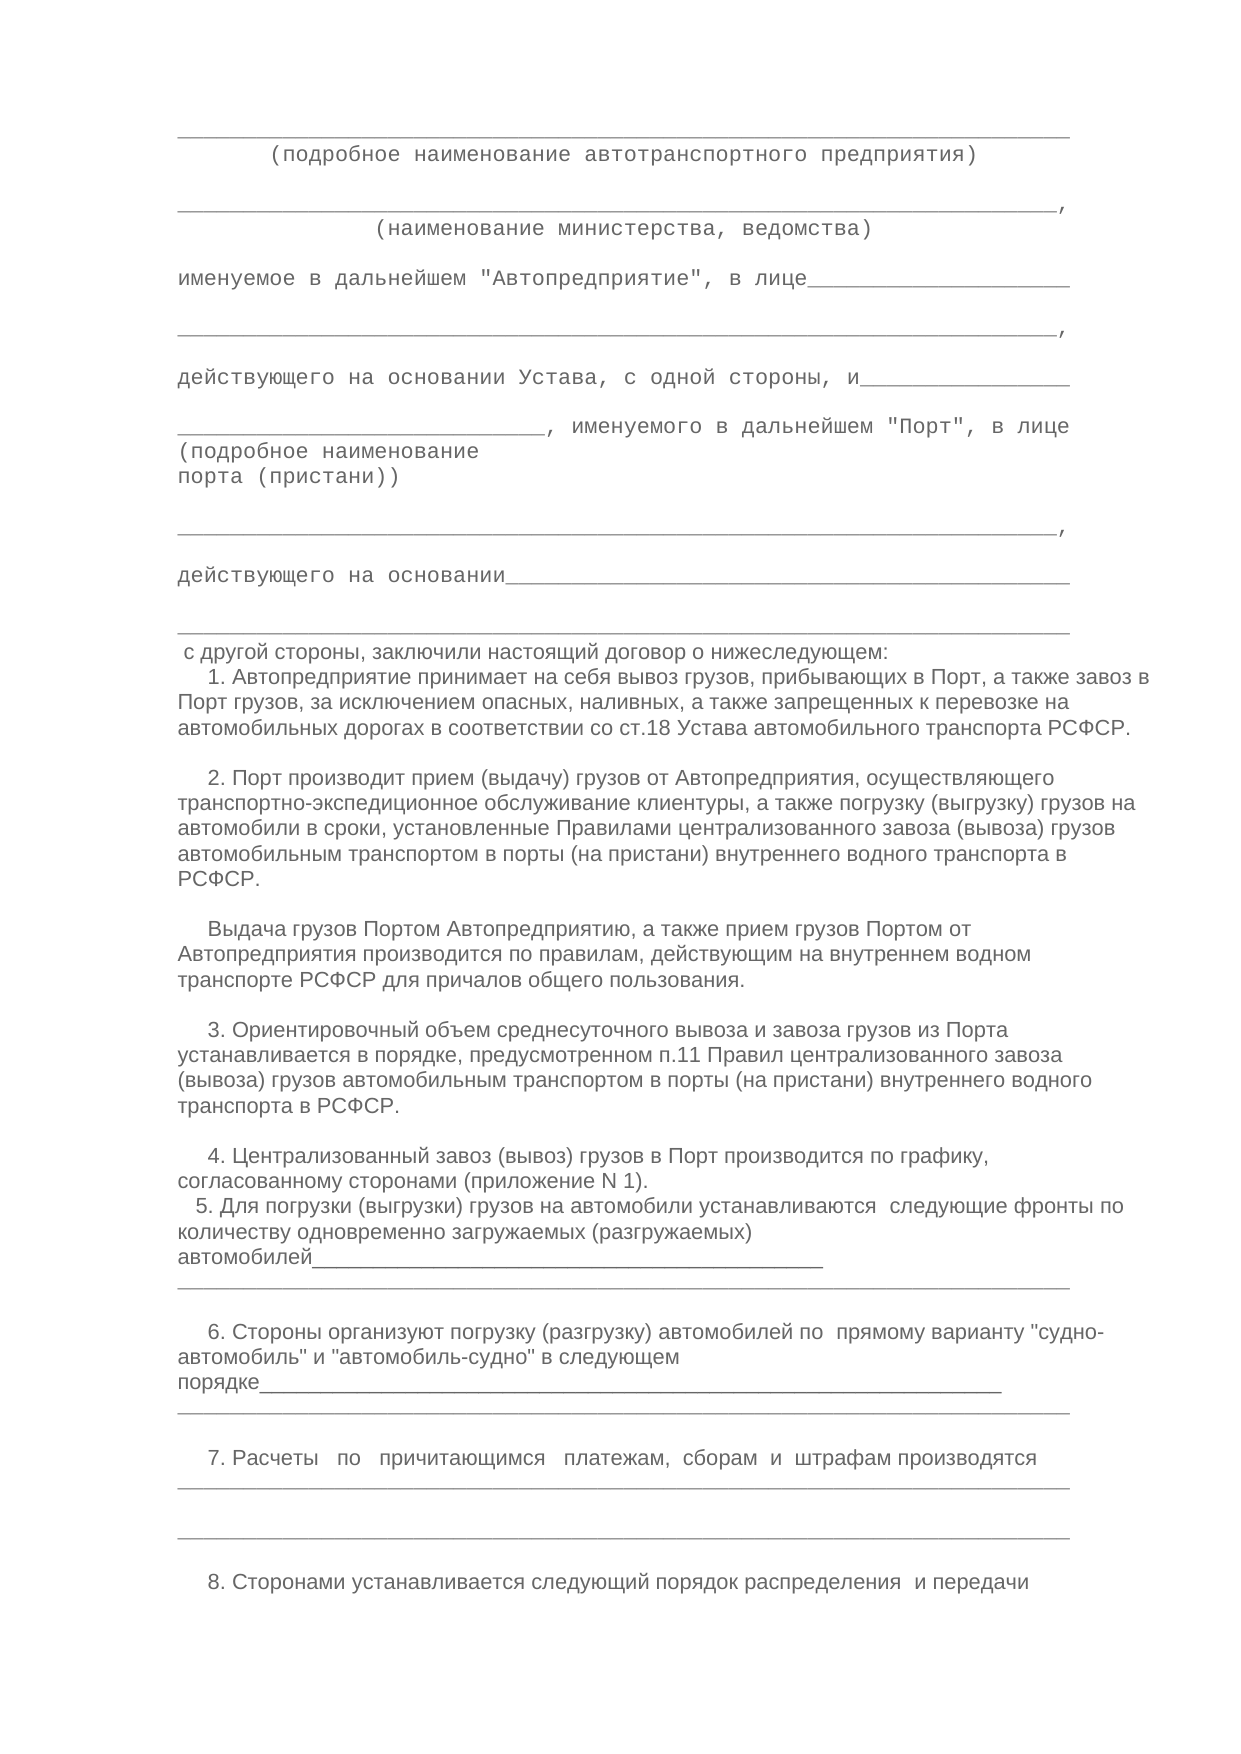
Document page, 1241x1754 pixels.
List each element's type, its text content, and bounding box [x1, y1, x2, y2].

text ____________________________________________________________________ (подробное наименование автотранспортного предприятия) ___________________________________________________________________, (наименование министерства, ведомства) именуемое в дальнейшем "Автопредприятие", в лице____________________ ___________________________________________________________________, действующего на основании Устава, с одной стороны, и________________ ____________________________, именуемого в дальнейшем "Порт", в лице (подробное наименование порта (пристани)) ___________________________________________________________________, действующего на основании___________________________________________ ____________________________________________________________________ [177, 118, 1152, 639]
text 7. Расчеты по причитающимся платежам, сборам и штрафам производятся [177, 1419, 1152, 1469]
text ____________________________________________________________________ ____________________________________________________________________ [177, 1469, 1152, 1544]
text с другой стороны, заключили настоящий договор о нижеследующем: 1. Автопредприятие принимает на себя вывоз грузов, прибывающих в Порт, а также завоз в Порт грузов, за исключением опасных, наливных, а также запрещенных к перевозке на автомобильных дорогах в соответствии со ст.18 Устава автомобильного транспорта РСФСР. 2. Порт производит прием (выдачу) грузов от Автопредприятия, осуществляющего транспортно-экспедиционное обслуживание клиентуры, а также погрузку (выгрузку) грузов на автомобили в сроки, установленные Правилами централизованного завоза (вывоза) грузов автомобильным транспортом в порты (на пристани) внутреннего водного транспорта в РСФСР. Выдача грузов Портом Автопредприятию, а также прием грузов Портом от Автопредприятия производится по правилам, действующим на внутреннем водном транспорте РСФСР для причалов общего пользования. 3. Ориентировочный объем среднесуточного вывоза и завоза грузов из Порта устанавливается в порядке, предусмотренном п.11 Правил централизованного завоза (вывоза) грузов автомобильным транспортом в порты (на пристани) внутреннего водного транспорта в РСФСР. 4. Централизованный завоз (вывоз) грузов в Порт производится по графику, согласованному сторонами (приложение N 1). 5. Для погрузки (выгрузки) грузов на автомобили устанавливаются следующие фронты по количеству одновременно загружаемых (разгружаемых) автомобилей__________________________________________ [177, 639, 1152, 1269]
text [177, 1544, 1152, 1594]
text ____________________________________________________________________ [177, 1269, 1152, 1294]
text ____________________________________________________________________ [177, 1394, 1152, 1419]
text 6. Стороны организуют погрузку (разгрузку) автомобилей по прямому варианту "судно-автомобиль" и "автомобиль-судно" в следующем порядке_____________________________________________________________ [177, 1319, 1152, 1394]
